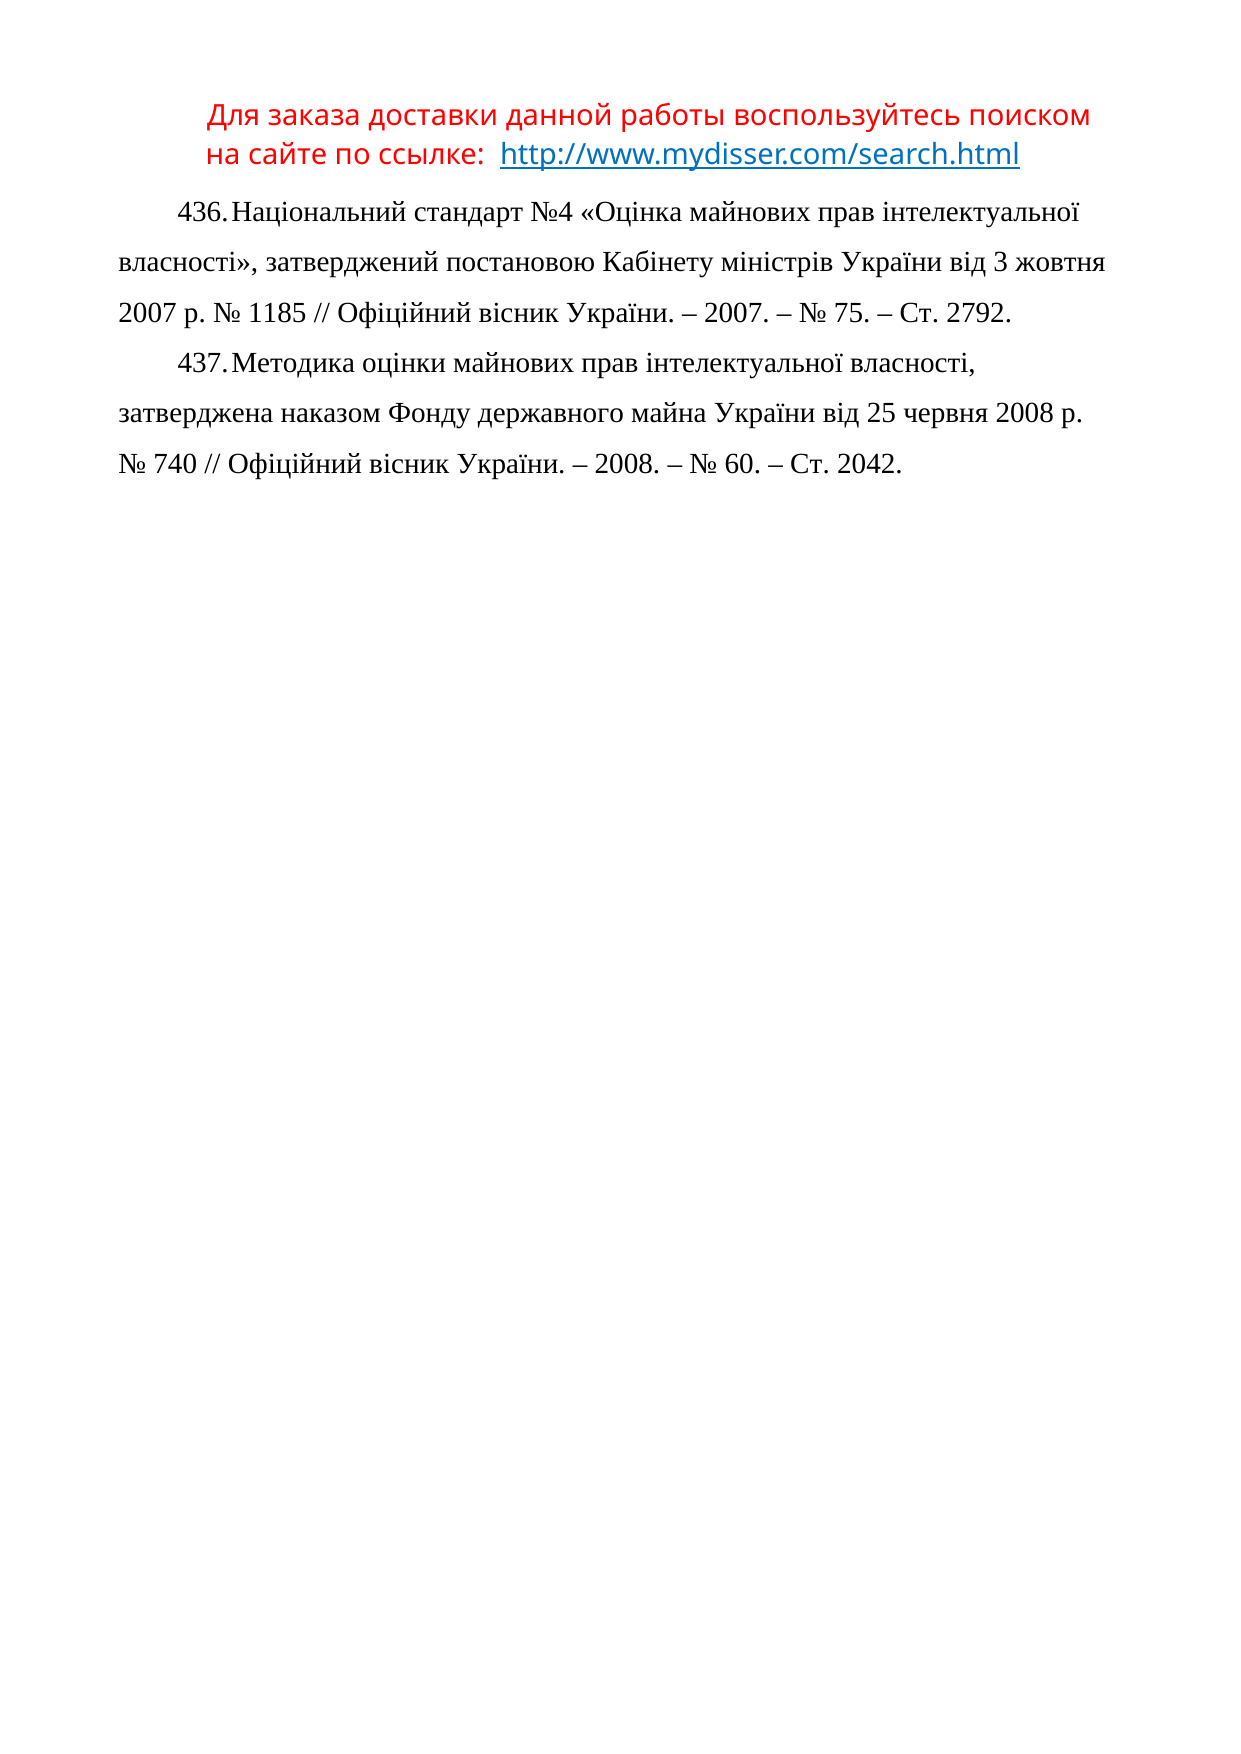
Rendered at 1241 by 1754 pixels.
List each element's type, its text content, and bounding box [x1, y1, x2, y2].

list Національний стандарт №4 «Оцінка майнових прав інтелектуальної власності», затверджений постановою Кабінету міністрів України від 3 жовтня 2007 р. № 1185 // Офіційний вісник України. – 2007. – № 75. – Ст. 2792. [118, 194, 1107, 328]
list Методика оцінки майнових прав інтелектуальної власності, затверджена наказом Фонду державного майна України від 25 червня 2008 р. № 740 // Офіційний вісник України. – 2008. – № 60. – Ст. 2042. [118, 345, 1107, 479]
